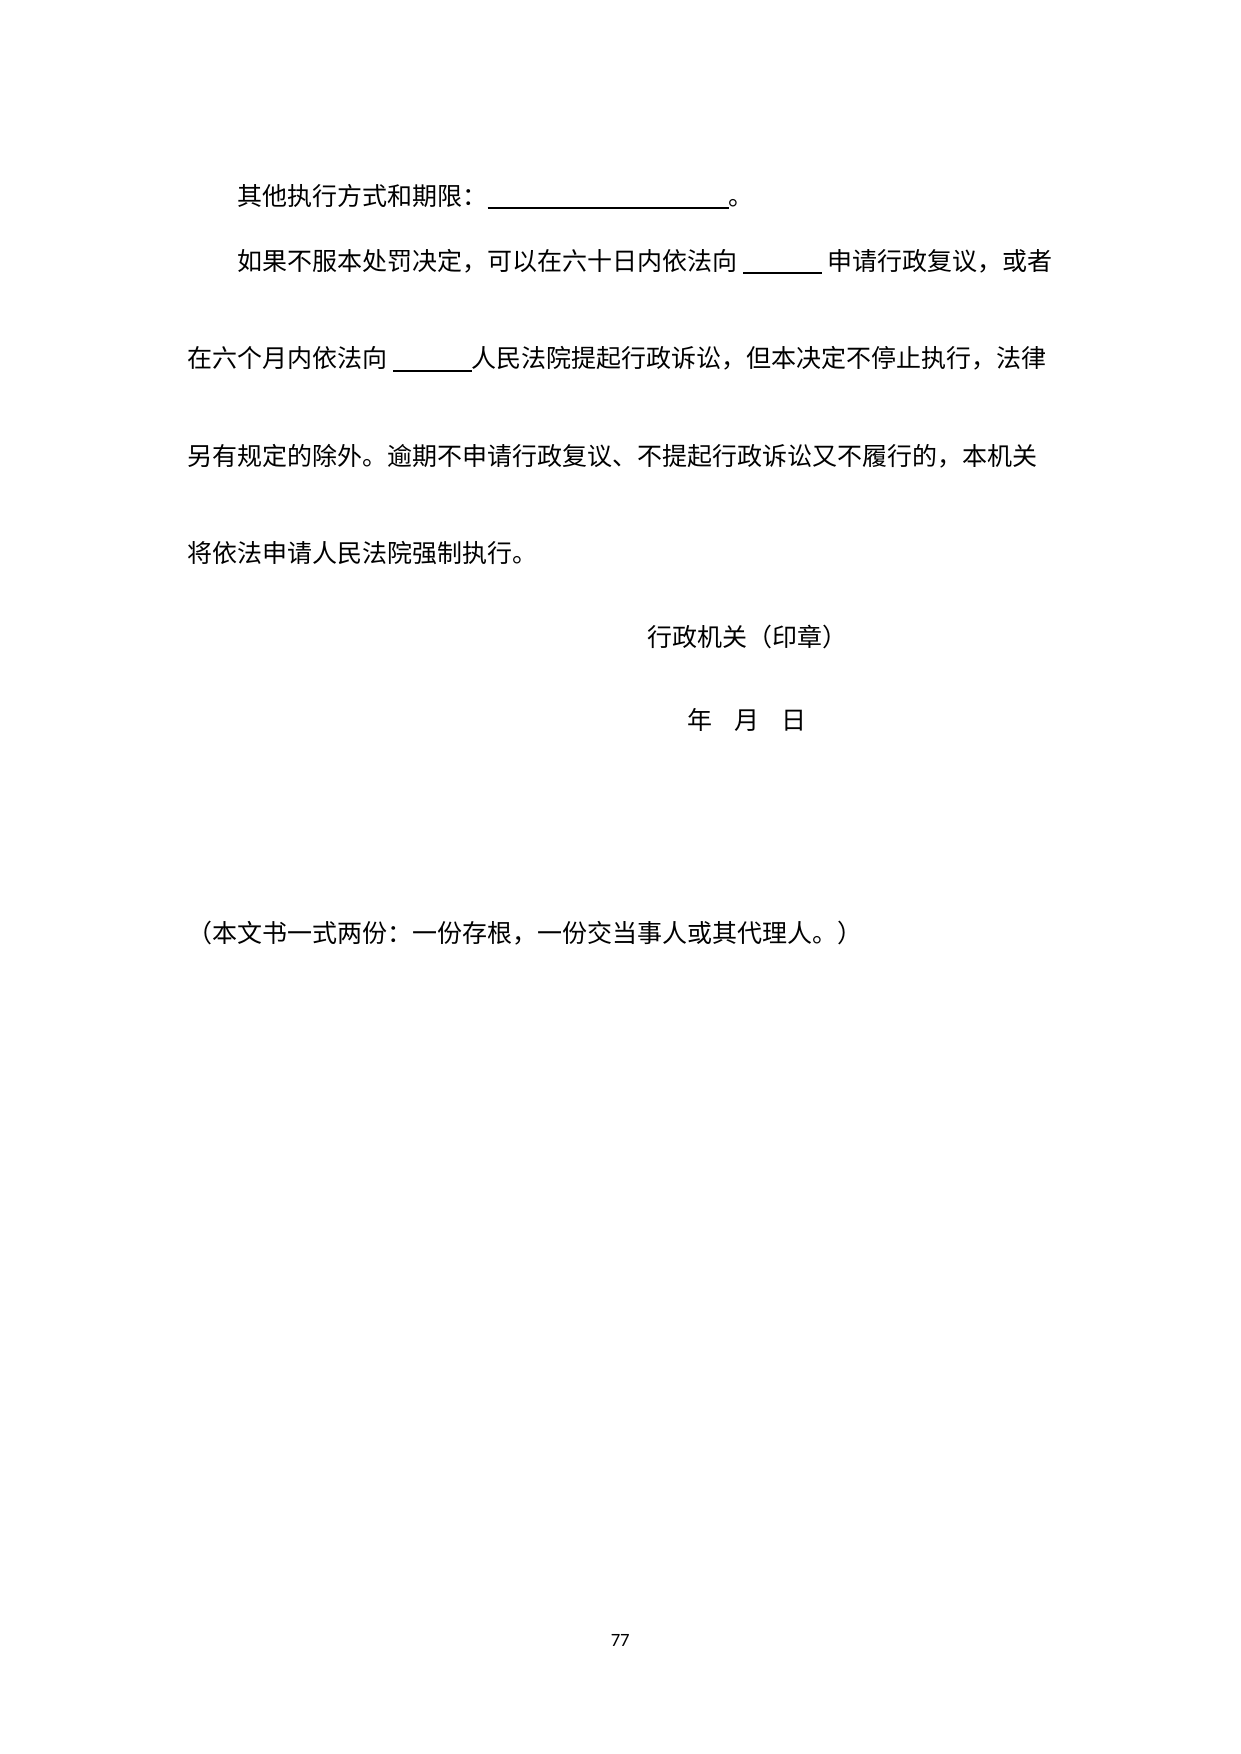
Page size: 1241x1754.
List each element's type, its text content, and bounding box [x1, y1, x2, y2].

text 年 月 日 [187, 686, 1053, 751]
text 行政机关（印章） [187, 603, 1053, 668]
text （本文书一式两份：一份存根，一份交当事人或其代理人。） [187, 899, 1053, 964]
text 如果不服本处罚决定，可以在六十日内依法向 申请行政复议，或者在六个月内依法向 人民法院提起行政诉讼，但本决定不停止执行，法律另有规定的除外。逾期不申请行政复议、不提起行政诉讼又不履行的，本机关将依法申请人民法院强制执行。 [187, 227, 1053, 584]
text 其他执行方式和期限： 。 [187, 162, 1053, 227]
